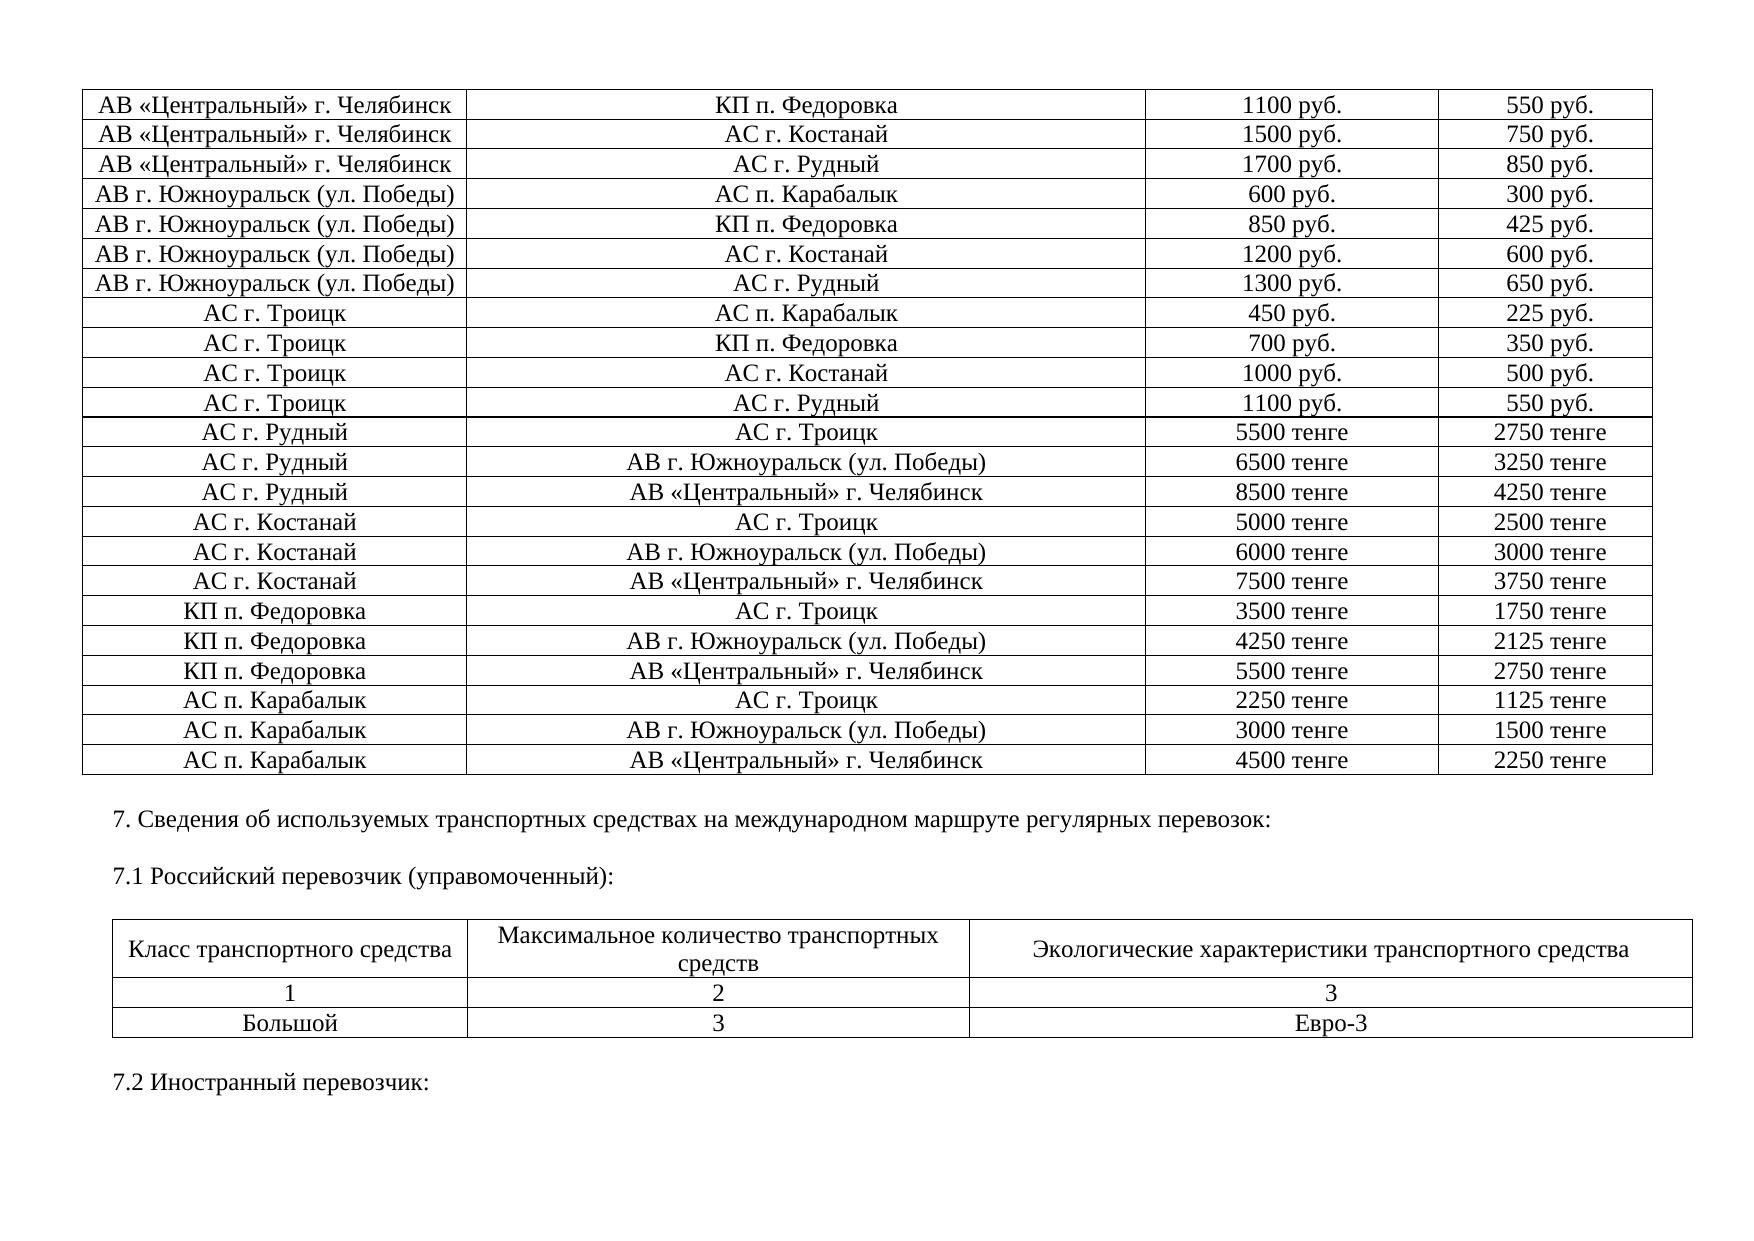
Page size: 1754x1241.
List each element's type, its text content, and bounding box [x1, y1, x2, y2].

table_cell АС п. Карабалык [83, 686, 466, 714]
table_cell 600 руб. [1146, 179, 1438, 208]
table_cell 650 руб. [1439, 269, 1652, 297]
table_cell Большой [113, 1008, 467, 1037]
table_cell АС г. Рудный [83, 447, 466, 476]
table_cell 3000 тенге [1439, 537, 1652, 565]
table_cell КП п. Федоровка [467, 90, 1145, 118]
table_cell 1500 руб. [1146, 120, 1438, 148]
table_cell 225 руб. [1439, 298, 1652, 327]
table_cell АС г. Рудный [83, 418, 466, 446]
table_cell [83, 90, 466, 118]
table_cell 2125 тенге [1439, 626, 1652, 655]
table_cell 2250 тенге [1146, 686, 1438, 714]
table_cell АС г. Костанай [83, 566, 466, 595]
table_cell 4250 тенге [1146, 626, 1438, 655]
table_cell АВ «Центральный» г. Челябинск [467, 566, 1145, 595]
table_cell 3500 тенге [1146, 596, 1438, 625]
table_cell АС п. Карабалык [467, 179, 1145, 208]
table_cell АВ «Центральный» г. Челябинск [467, 745, 1145, 774]
table_cell АВ «Центральный» г. Челябинск [83, 120, 466, 148]
table_cell 450 руб. [1146, 298, 1438, 327]
text 7.1 Российский перевозчик (управомоченный): [112, 861, 1695, 890]
table_cell АС п. Карабалык [83, 715, 466, 744]
table_cell АС г. Рудный [83, 477, 466, 506]
table_cell 2750 тенге [1439, 418, 1652, 446]
table_cell КП п. Федоровка [467, 328, 1145, 357]
table_cell 1100 руб. [1146, 90, 1438, 118]
table_cell АС г. Костанай [467, 120, 1145, 148]
table_cell АВ г. Южноуральск (ул. Победы) [467, 447, 1145, 476]
table_cell 550 руб. [1439, 90, 1652, 118]
text 7.2 Иностранный перевозчик: [112, 1067, 1695, 1095]
table_cell АС г. Троицк [467, 418, 1145, 446]
table_cell АВ «Центральный» г. Челябинск [467, 656, 1145, 684]
table_cell АС г. Троицк [467, 596, 1145, 625]
table_cell АС г. Троицк [467, 507, 1145, 536]
table_cell АС г. Костанай [83, 537, 466, 565]
table_cell АВ «Центральный» г. Челябинск [467, 477, 1145, 506]
table_cell 3000 тенге [1146, 715, 1438, 744]
table_cell Евро-3 [970, 1008, 1692, 1037]
table_cell КП п. Федоровка [83, 656, 466, 684]
table_cell АВ г. Южноуральск (ул. Победы) [467, 715, 1145, 744]
table_cell АВ г. Южноуральск (ул. Победы) [83, 239, 466, 267]
table_cell 5000 тенге [1146, 507, 1438, 536]
table_cell КП п. Федоровка [83, 596, 466, 625]
table_cell АС г. Рудный [467, 269, 1145, 297]
table_cell АС г. Троицк [83, 328, 466, 357]
table_cell АС г. Троицк [467, 686, 1145, 714]
table_cell КП п. Федоровка [83, 626, 466, 655]
table_cell АС г. Троицк [83, 358, 466, 387]
table_cell 5500 тенге [1146, 656, 1438, 684]
table_cell 3250 тенге [1439, 447, 1652, 476]
table_cell АВ г. Южноуральск (ул. Победы) [83, 269, 466, 297]
table_cell АВ г. Южноуральск (ул. Победы) [83, 209, 466, 238]
table_cell АС г. Рудный [467, 149, 1145, 178]
table_cell АС п. Карабалык [467, 298, 1145, 327]
table_cell АС г. Троицк [83, 388, 466, 416]
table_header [468, 920, 969, 977]
table_cell 8500 тенге [1146, 477, 1438, 506]
table_cell 2500 тенге [1439, 507, 1652, 536]
table_cell 1 [113, 978, 467, 1007]
table_cell 4250 тенге [1439, 477, 1652, 506]
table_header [970, 920, 1692, 977]
table_cell 550 руб. [1439, 388, 1652, 416]
table_cell 1200 руб. [1146, 239, 1438, 267]
table_cell 1300 руб. [1146, 269, 1438, 297]
table_cell 2250 тенге [1439, 745, 1652, 774]
table_cell 4500 тенге [1146, 745, 1438, 774]
table_cell 6000 тенге [1146, 537, 1438, 565]
table_cell АВ г. Южноуральск (ул. Победы) [467, 626, 1145, 655]
table_cell 425 руб. [1439, 209, 1652, 238]
table_header Класс транспортного средства [113, 920, 467, 977]
table_cell 5500 тенге [1146, 418, 1438, 446]
table_cell 3 [970, 978, 1692, 1007]
table_cell 750 руб. [1439, 120, 1652, 148]
table_cell АС г. Костанай [467, 358, 1145, 387]
table_cell 1100 руб. [1146, 388, 1438, 416]
table_cell 6500 тенге [1146, 447, 1438, 476]
table_cell 700 руб. [1146, 328, 1438, 357]
table_cell КП п. Федоровка [467, 209, 1145, 238]
table_cell АС п. Карабалык [83, 745, 466, 774]
table_cell 600 руб. [1439, 239, 1652, 267]
table_cell АС г. Рудный [467, 388, 1145, 416]
table_cell 1700 руб. [1146, 149, 1438, 178]
table_cell 3750 тенге [1439, 566, 1652, 595]
table_cell 2750 тенге [1439, 656, 1652, 684]
table_cell 300 руб. [1439, 179, 1652, 208]
table_cell 1500 тенге [1439, 715, 1652, 744]
table_cell АВ г. Южноуральск (ул. Победы) [83, 179, 466, 208]
table_cell 2 [468, 978, 969, 1007]
table_cell АВ г. Южноуральск (ул. Победы) [467, 537, 1145, 565]
table_cell АВ «Центральный» г. Челябинск [83, 149, 466, 178]
table_cell АС г. Троицк [83, 298, 466, 327]
text 7. Сведения об используемых транспортных средствах на международном маршруте регулярных перевозок: [112, 804, 1695, 832]
table_cell АС г. Костанай [467, 239, 1145, 267]
table_cell 3 [468, 1008, 969, 1037]
table_cell 1125 тенге [1439, 686, 1652, 714]
table_cell 1000 руб. [1146, 358, 1438, 387]
table_cell 850 руб. [1146, 209, 1438, 238]
table_cell 850 руб. [1439, 149, 1652, 178]
table_cell АС г. Костанай [83, 507, 466, 536]
table_cell 7500 тенге [1146, 566, 1438, 595]
table_cell 500 руб. [1439, 358, 1652, 387]
table_cell 350 руб. [1439, 328, 1652, 357]
table_cell 1750 тенге [1439, 596, 1652, 625]
